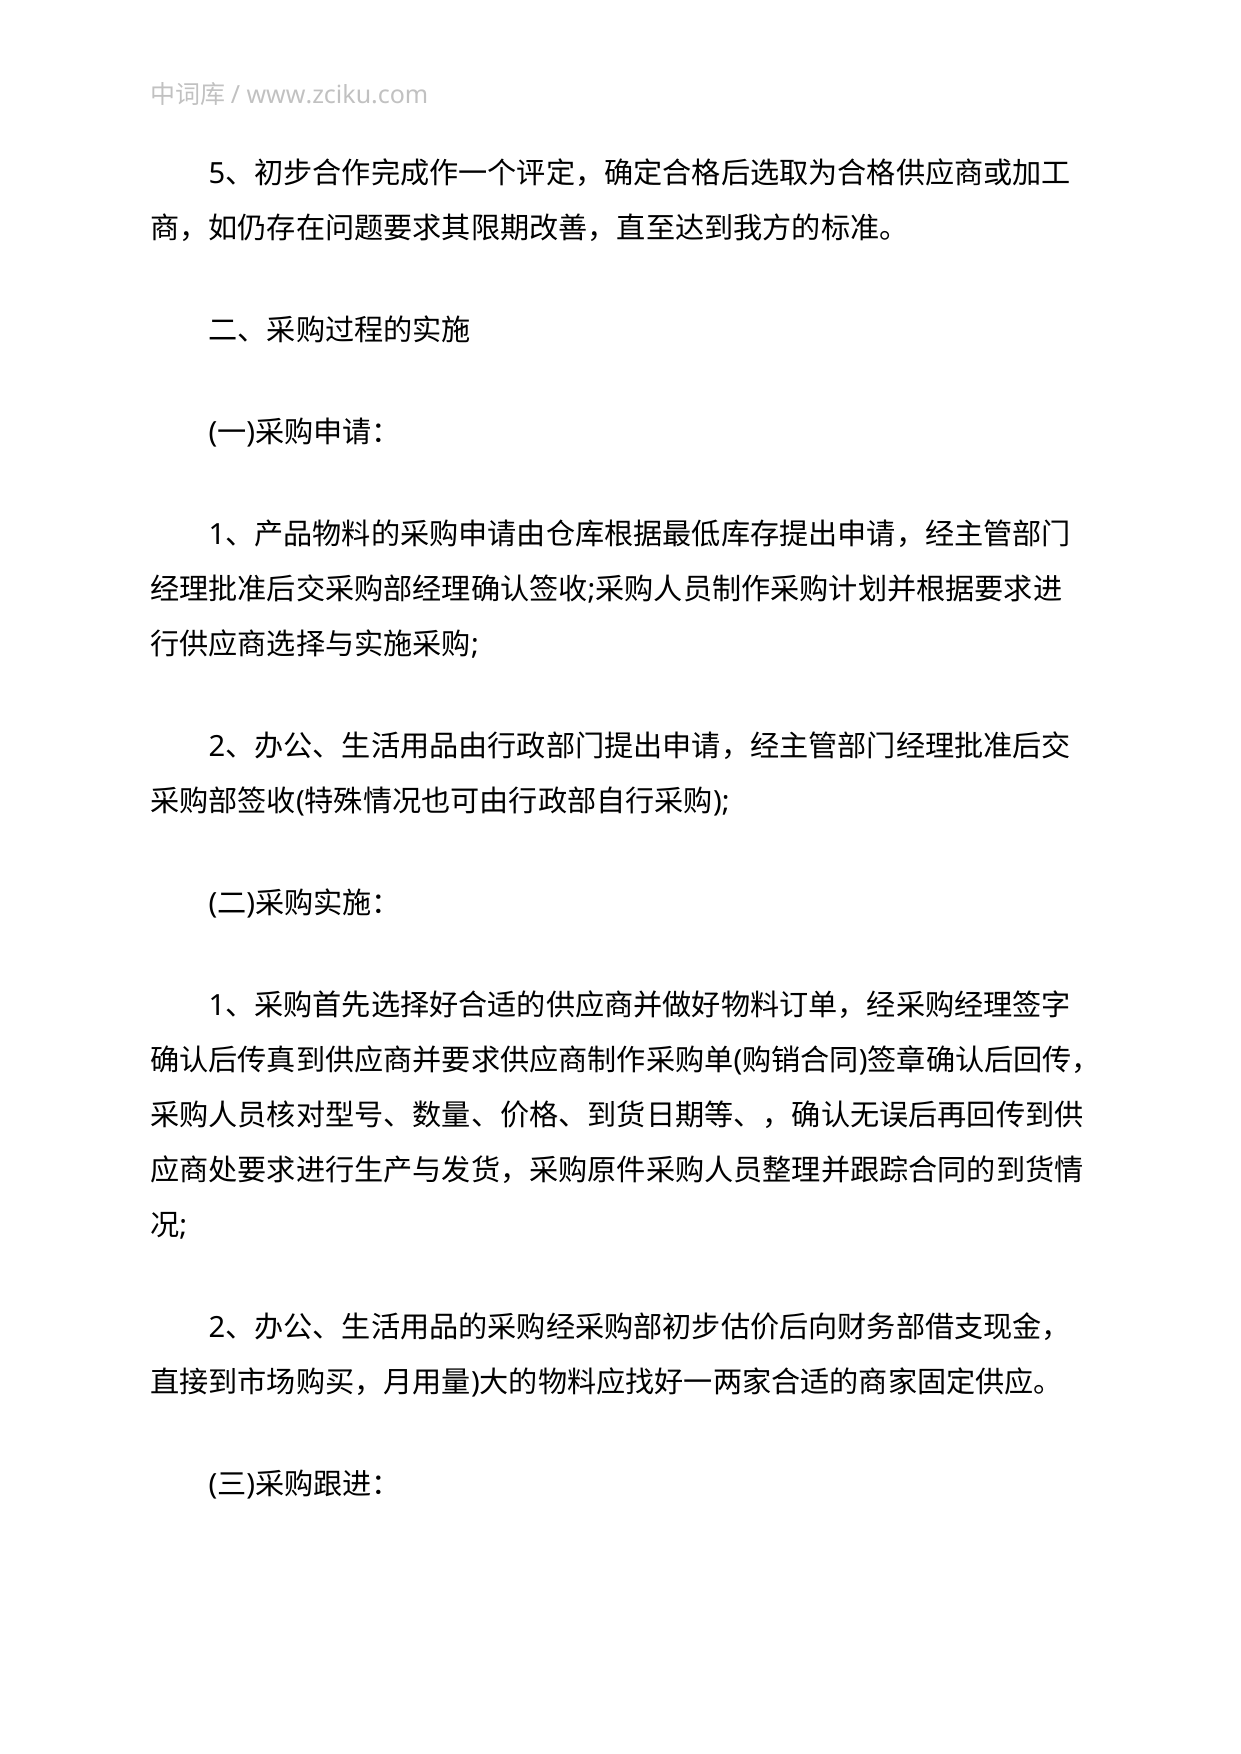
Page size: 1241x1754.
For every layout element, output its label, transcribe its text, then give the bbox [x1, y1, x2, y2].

text 2、办公、生活用品由行政部门提出申请，经主管部门经理批准后交采购部签收(特殊情况也可由行政部自行采购); [150, 722, 1090, 820]
text 2、办公、生活用品的采购经采购部初步估价后向财务部借支现金，直接到市场购买，月用量)大的物料应找好一两家合适的商家固定供应。 [150, 1303, 1090, 1401]
text (二)采购实施： [150, 879, 1090, 922]
text (三)采购跟进： [150, 1460, 1090, 1503]
text (一)采购申请： [150, 408, 1090, 451]
text 1、采购首先选择好合适的供应商并做好物料订单，经采购经理签字确认后传真到供应商并要求供应商制作采购单(购销合同)签章确认后回传，采购人员核对型号、数量、价格、到货日期等、，确认无误后再回传到供应商处要求进行生产与发货，采购原件采购人员整理并跟踪合同的到货情况; [150, 981, 1090, 1244]
text 5、初步合作完成作一个评定，确定合格后选取为合格供应商或加工商，如仍存在问题要求其限期改善，直至达到我方的标准。 [150, 150, 1090, 247]
text 1、产品物料的采购申请由仓库根据最低库存提出申请，经主管部门经理批准后交采购部经理确认签收;采购人员制作采购计划并根据要求进行供应商选择与实施采购; [150, 511, 1090, 663]
text 二、采购过程的实施 [150, 307, 1090, 349]
